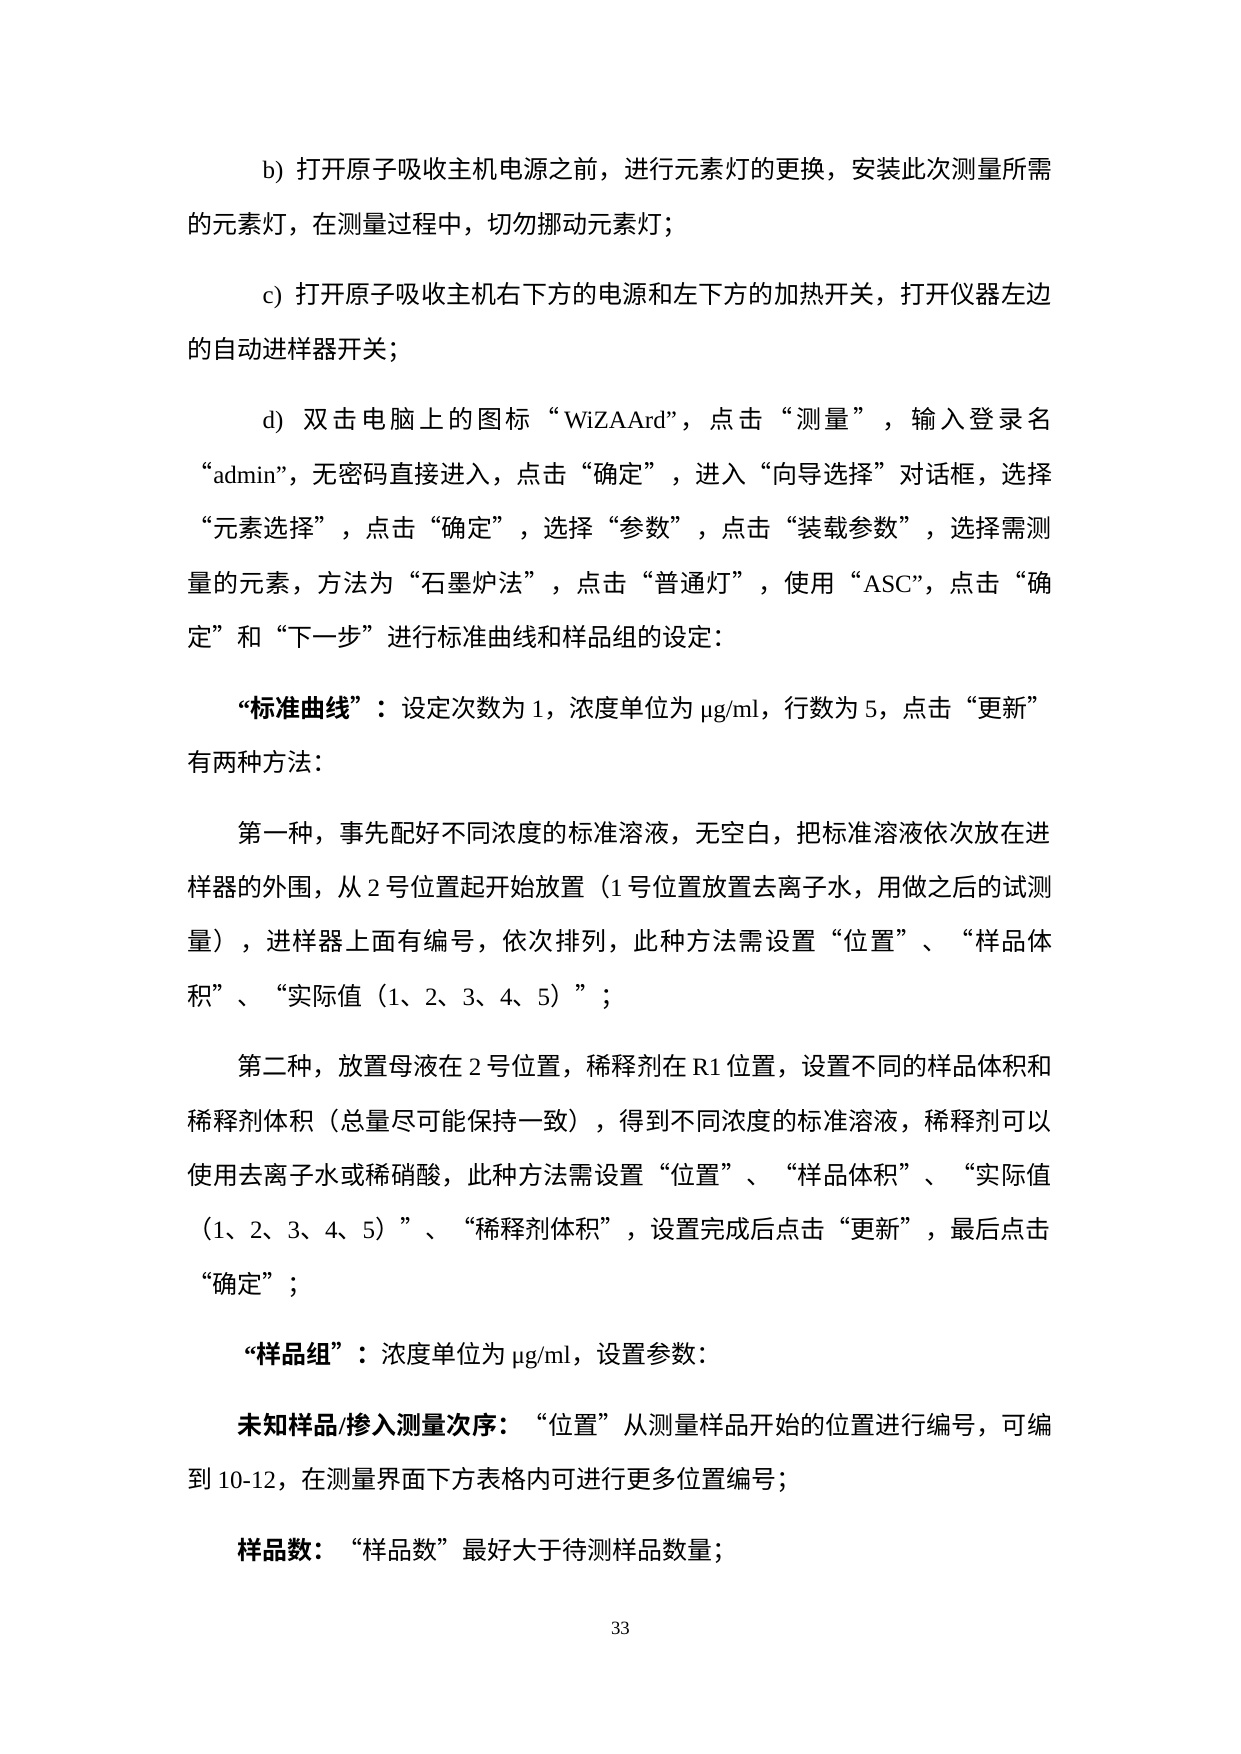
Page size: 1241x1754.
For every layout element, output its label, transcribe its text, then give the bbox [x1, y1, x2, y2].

text “标准曲线”：设定次数为1，浓度单位为μg/ml，行数为5，点击“更新”，有两种方法： [187, 688, 1053, 779]
text 第一种，事先配好不同浓度的标准溶液，无空白，把标准溶液依次放在进样器的外围，从2号位置起开始放置（1号位置放置去离子水，用做之后的试测量），进样器上面有编号，依次排列，此种方法需设置“位置”、“样品体积”、“实际值（1、2、3、4、5）”； [187, 813, 1053, 1012]
text 样品数：“样品数”最好大于待测样品数量； [187, 1531, 1053, 1567]
list 双击电脑上的图标“WiZAArd”，点击“测量”，输入登录名“admin”，无密码直接进入，点击“确定”，进入“向导选择”对话框，选择“元素选择”，点击“确定”，选择“参数”，点击“装载参数”，选择需测量的元素，方法为“石墨炉法”，点击“普通灯”，使用“ASC”，点击“确定”和“下一步”进行标准曲线和样品组的设定： [187, 400, 1053, 654]
list 打开原子吸收主机电源之前，进行元素灯的更换，安装此次测量所需的元素灯，在测量过程中，切勿挪动元素灯； [187, 150, 1053, 241]
text “样品组”：浓度单位为μg/ml，设置参数： [187, 1335, 1053, 1371]
text 未知样品/掺入测量次序：“位置”从测量样品开始的位置进行编号，可编到10-12，在测量界面下方表格内可进行更多位置编号； [187, 1406, 1053, 1496]
list 打开原子吸收主机右下方的电源和左下方的加热开关，打开仪器左边的自动进样器开关； [187, 275, 1053, 366]
text 第二种，放置母液在2号位置，稀释剂在R1位置，设置不同的样品体积和稀释剂体积（总量尽可能保持一致），得到不同浓度的标准溶液，稀释剂可以使用去离子水或稀硝酸，此种方法需设置“位置”、“样品体积”、“实际值（1、2、3、4、5）”、“稀释剂体积”，设置完成后点击“更新”，最后点击“确定”； [187, 1047, 1053, 1301]
